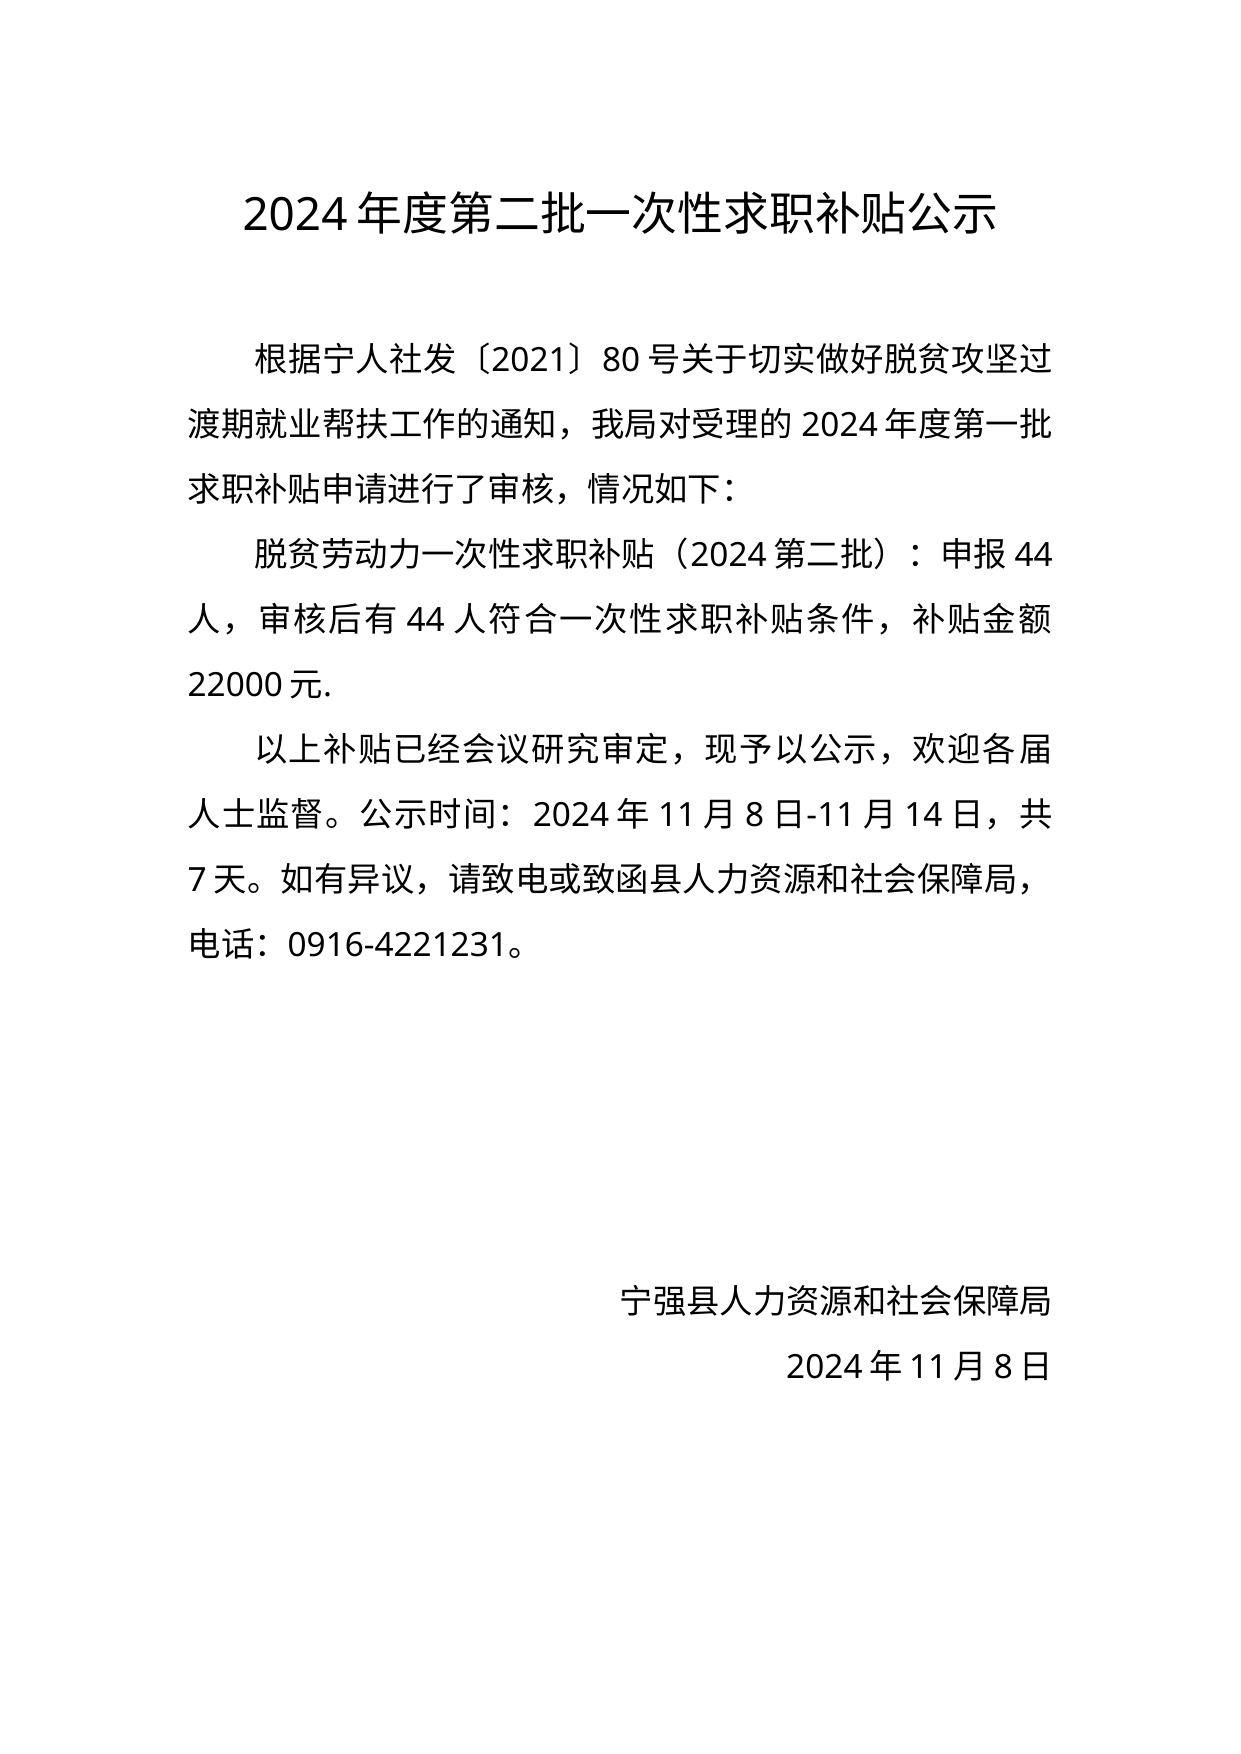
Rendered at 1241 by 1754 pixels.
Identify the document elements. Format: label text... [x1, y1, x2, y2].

text 脱贫劳动力一次性求职补贴（2024第二批）：申报44人，审核后有44人符合一次性求职补贴条件，补贴金额22000元. [187, 519, 1053, 714]
text 2024年11月8日 [187, 1332, 1053, 1397]
text 以上补贴已经会议研究审定，现予以公示，欢迎各届人士监督。公示时间：2024年11月8日-11月14日，共7天。如有异议，请致电或致函县人力资源和社会保障局，电话：0916-4221231。 [187, 714, 1053, 974]
text 根据宁人社发〔2021〕80号关于切实做好脱贫攻坚过渡期就业帮扶工作的通知，我局对受理的2024年度第一批求职补贴申请进行了审核，情况如下： [187, 324, 1053, 519]
text 2024年度第二批一次性求职补贴公示 [187, 162, 1053, 259]
text 宁强县人力资源和社会保障局 [187, 1267, 1053, 1332]
